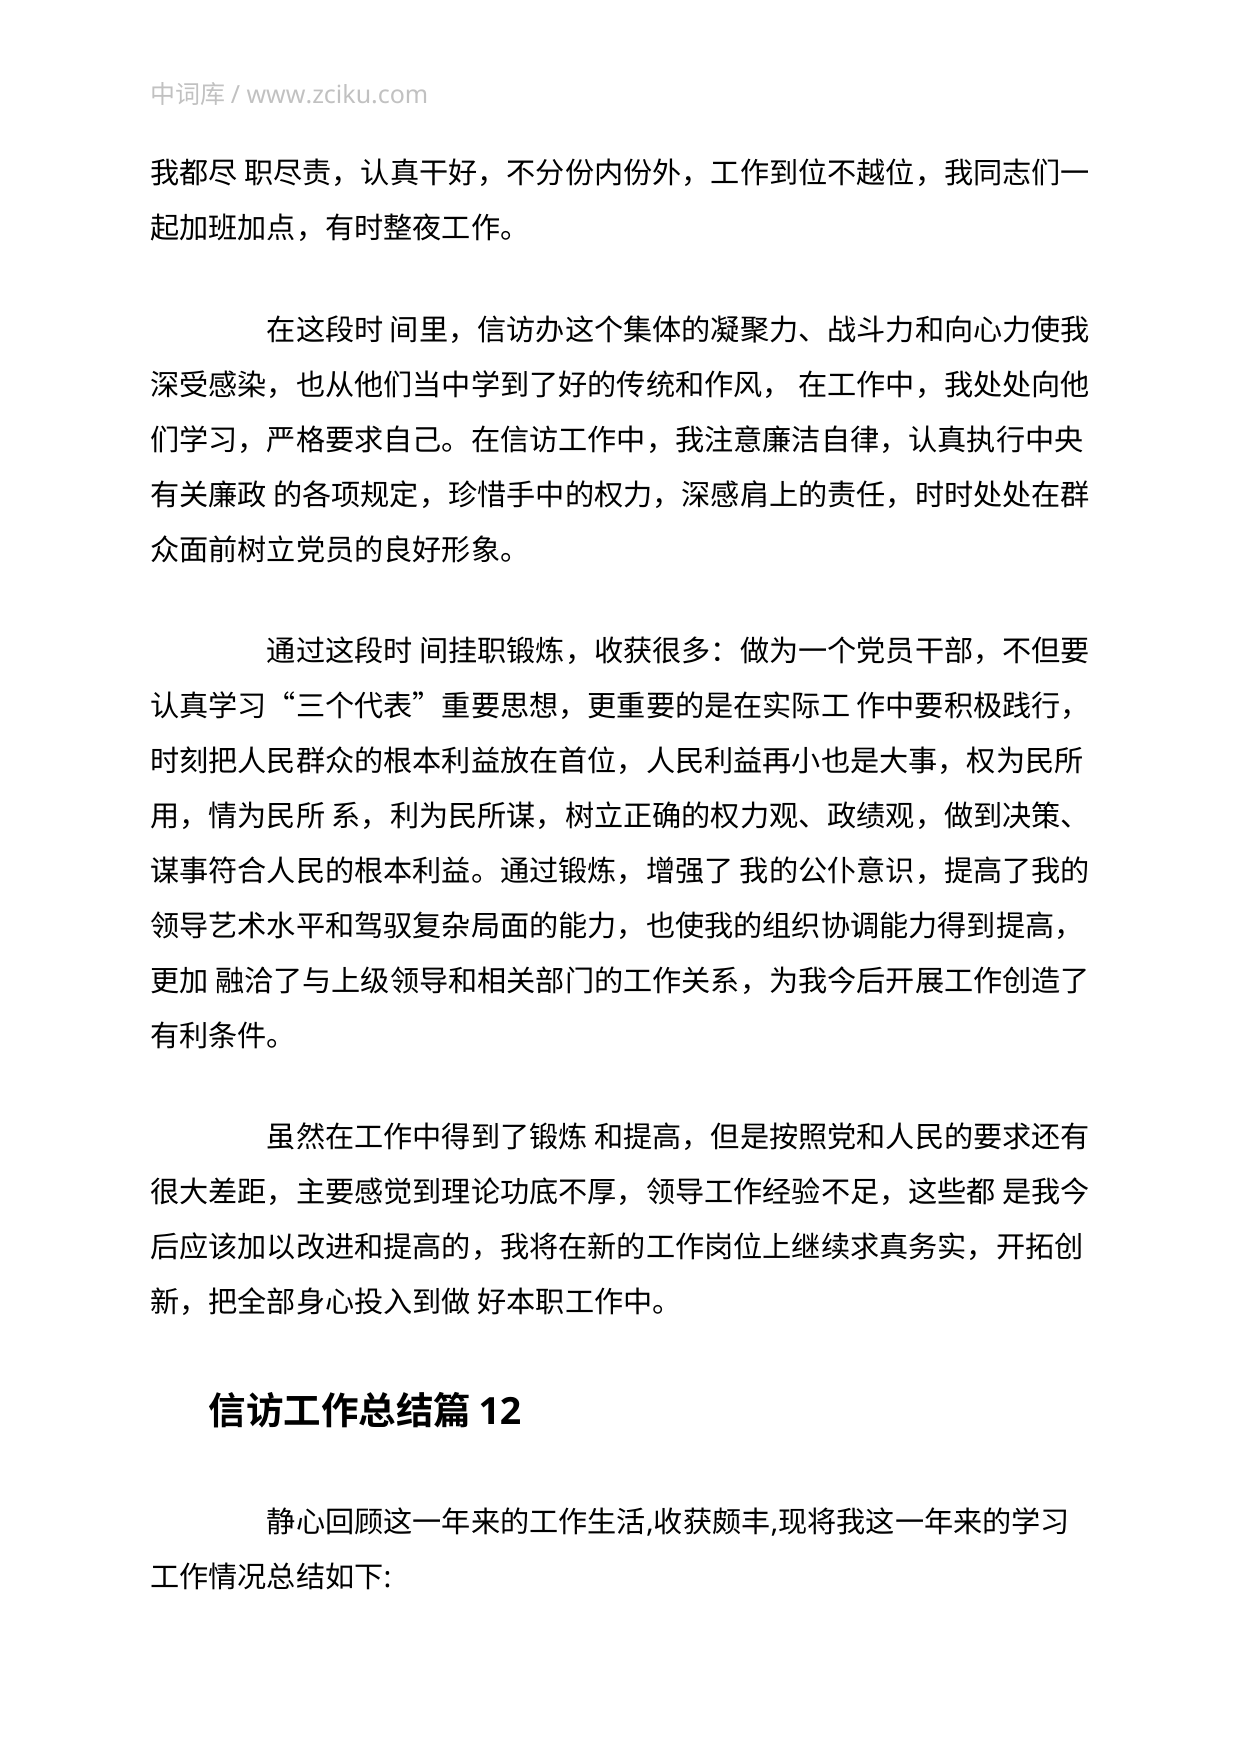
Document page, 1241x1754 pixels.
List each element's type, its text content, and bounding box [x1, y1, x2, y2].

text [150, 150, 1090, 247]
text 在这段时 间里，信访办这个集体的凝聚力、战斗力和向心力使我深受感染，也从他们当中学到了好的传统和作风， 在工作中，我处处向他们学习，严格要求自己。在信访工作中，我注意廉洁自律，认真执行中央有关廉政 的各项规定，珍惜手中的权力，深感肩上的责任，时时处处在群众面前树立党员的良好形象。 [150, 307, 1090, 568]
text 通过这段时 间挂职锻炼，收获很多：做为一个党员干部，不但要认真学习“三个代表”重要思想，更重要的是在实际工 作中要积极践行，时刻把人民群众的根本利益放在首位，人民利益再小也是大事，权为民所用，情为民所 系，利为民所谋，树立正确的权力观、政绩观，做到决策、谋事符合人民的根本利益。通过锻炼，增强了 我的公仆意识，提高了我的领导艺术水平和驾驭复杂局面的能力，也使我的组织协调能力得到提高，更加 融洽了与上级领导和相关部门的工作关系，为我今后开展工作创造了有利条件。 [150, 628, 1090, 1054]
text 虽然在工作中得到了锻炼 和提高，但是按照党和人民的要求还有很大差距，主要感觉到理论功底不厚，领导工作经验不足，这些都 是我今后应该加以改进和提高的，我将在新的工作岗位上继续求真务实，开拓创新，把全部身心投入到做 好本职工作中。 [150, 1114, 1090, 1321]
text 静心回顾这一年来的工作生活,收获颇丰,现将我这一年来的学习工作情况总结如下: [150, 1498, 1090, 1596]
text 信访工作总结篇12 [150, 1381, 1090, 1435]
